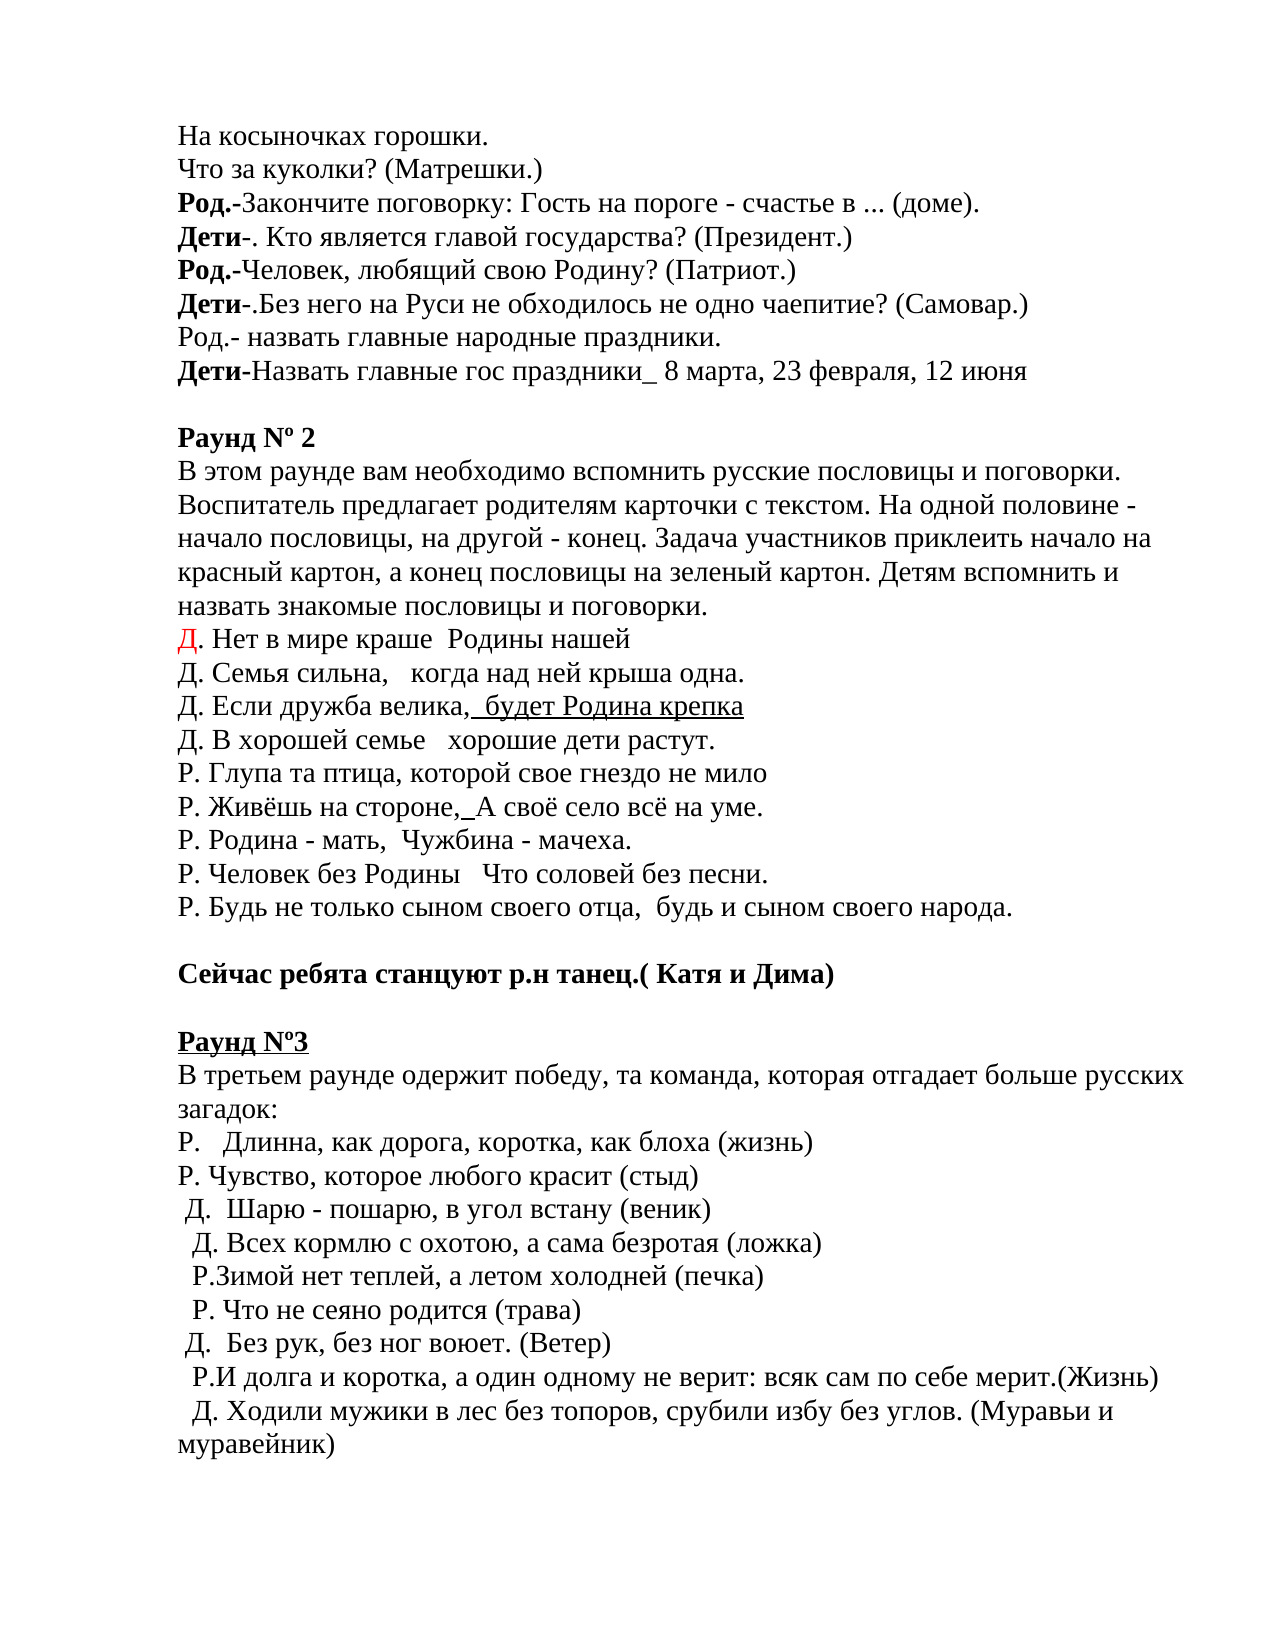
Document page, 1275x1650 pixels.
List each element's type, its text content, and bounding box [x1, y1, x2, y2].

text Р. Будь не только сыном своего отца, будь и сыном своего народа. [177, 889, 1186, 923]
text В этом раунде вам необходимо вспомнить русские пословицы и поговорки. Воспитатель предлагает родителям карточки с текстом. На одной половине - начало пословицы, на другой - конец. Задача участников приклеить начало на красный картон, а конец пословицы на зеленый картон. Детям вспомнить и назвать знакомые пословицы и поговорки. [177, 453, 1186, 621]
text В третьем раунде одержит победу, та команда, которая отгадает больше русских загадок: [177, 1057, 1186, 1124]
text Д. В хорошей семье хорошие дети растут. [177, 722, 1186, 755]
text Р. Человек без Родины Что соловей без песни. [177, 856, 1186, 889]
text Раунд Nº3 [177, 1024, 1186, 1057]
text На косыночках горошки. [177, 118, 1186, 152]
text Раунд Nº 2 [177, 420, 1186, 453]
text Дети-Назвать главные гос праздники_ 8 марта, 23 февраля, 12 июня [177, 353, 1186, 386]
text Д. Нет в мире краше Родины нашей [177, 621, 1186, 655]
text Р. Родина - мать, Чужбина - мачеха. [177, 822, 1186, 856]
text Р. Что не сеяно родится (трава) [177, 1292, 1186, 1326]
text Д. Если дружба велика, будет Родина крепка [177, 688, 1186, 722]
text Д. Всех кормлю с охотою, а сама безротая (ложка) [177, 1225, 1186, 1258]
text Р. Чувство, которое любого красит (стыд) [177, 1158, 1186, 1191]
text Р. Длинна, как дорога, коротка, как блоха (жизнь) [177, 1124, 1186, 1158]
text Р. Глупа та птица, которой свое гнездо не мило [177, 755, 1186, 789]
text Д. Ходили мужики в лес без топоров, срубили избу без углов. (Муравьи и муравейник) [177, 1393, 1186, 1460]
text Сейчас ребята станцуют р.н танец.( Катя и Дима) [177, 957, 1186, 990]
text Что за куколки? (Матрешки.) [177, 152, 1186, 185]
text Дети-. Кто является главой государства? (Президент.) [177, 219, 1186, 252]
text Р.Зимой нет теплей, а летом холодней (печка) [177, 1258, 1186, 1292]
text Дети-.Без него на Руси не обходилось не одно чаепитие? (Самовар.) [177, 286, 1186, 319]
text Род.-Человек, любящий свою Родину? (Патриот.) [177, 252, 1186, 286]
text Род.-Закончите поговорку: Гость на пороге - счастье в ... (доме). [177, 185, 1186, 219]
text Р. Живёшь на стороне, А своё село всё на уме. [177, 789, 1186, 822]
text Д. Шарю - пошарю, в угол встану (веник) [177, 1191, 1186, 1225]
text Р.И долга и коротка, а один одному не верит: всяк сам по себе мерит.(Жизнь) [177, 1359, 1186, 1393]
text Д. Семья сильна, когда над ней крыша одна. [177, 655, 1186, 688]
text Д. Без рук, без ног воюет. (Ветер) [177, 1326, 1186, 1359]
text Род.- назвать главные народные праздники. [177, 319, 1186, 353]
